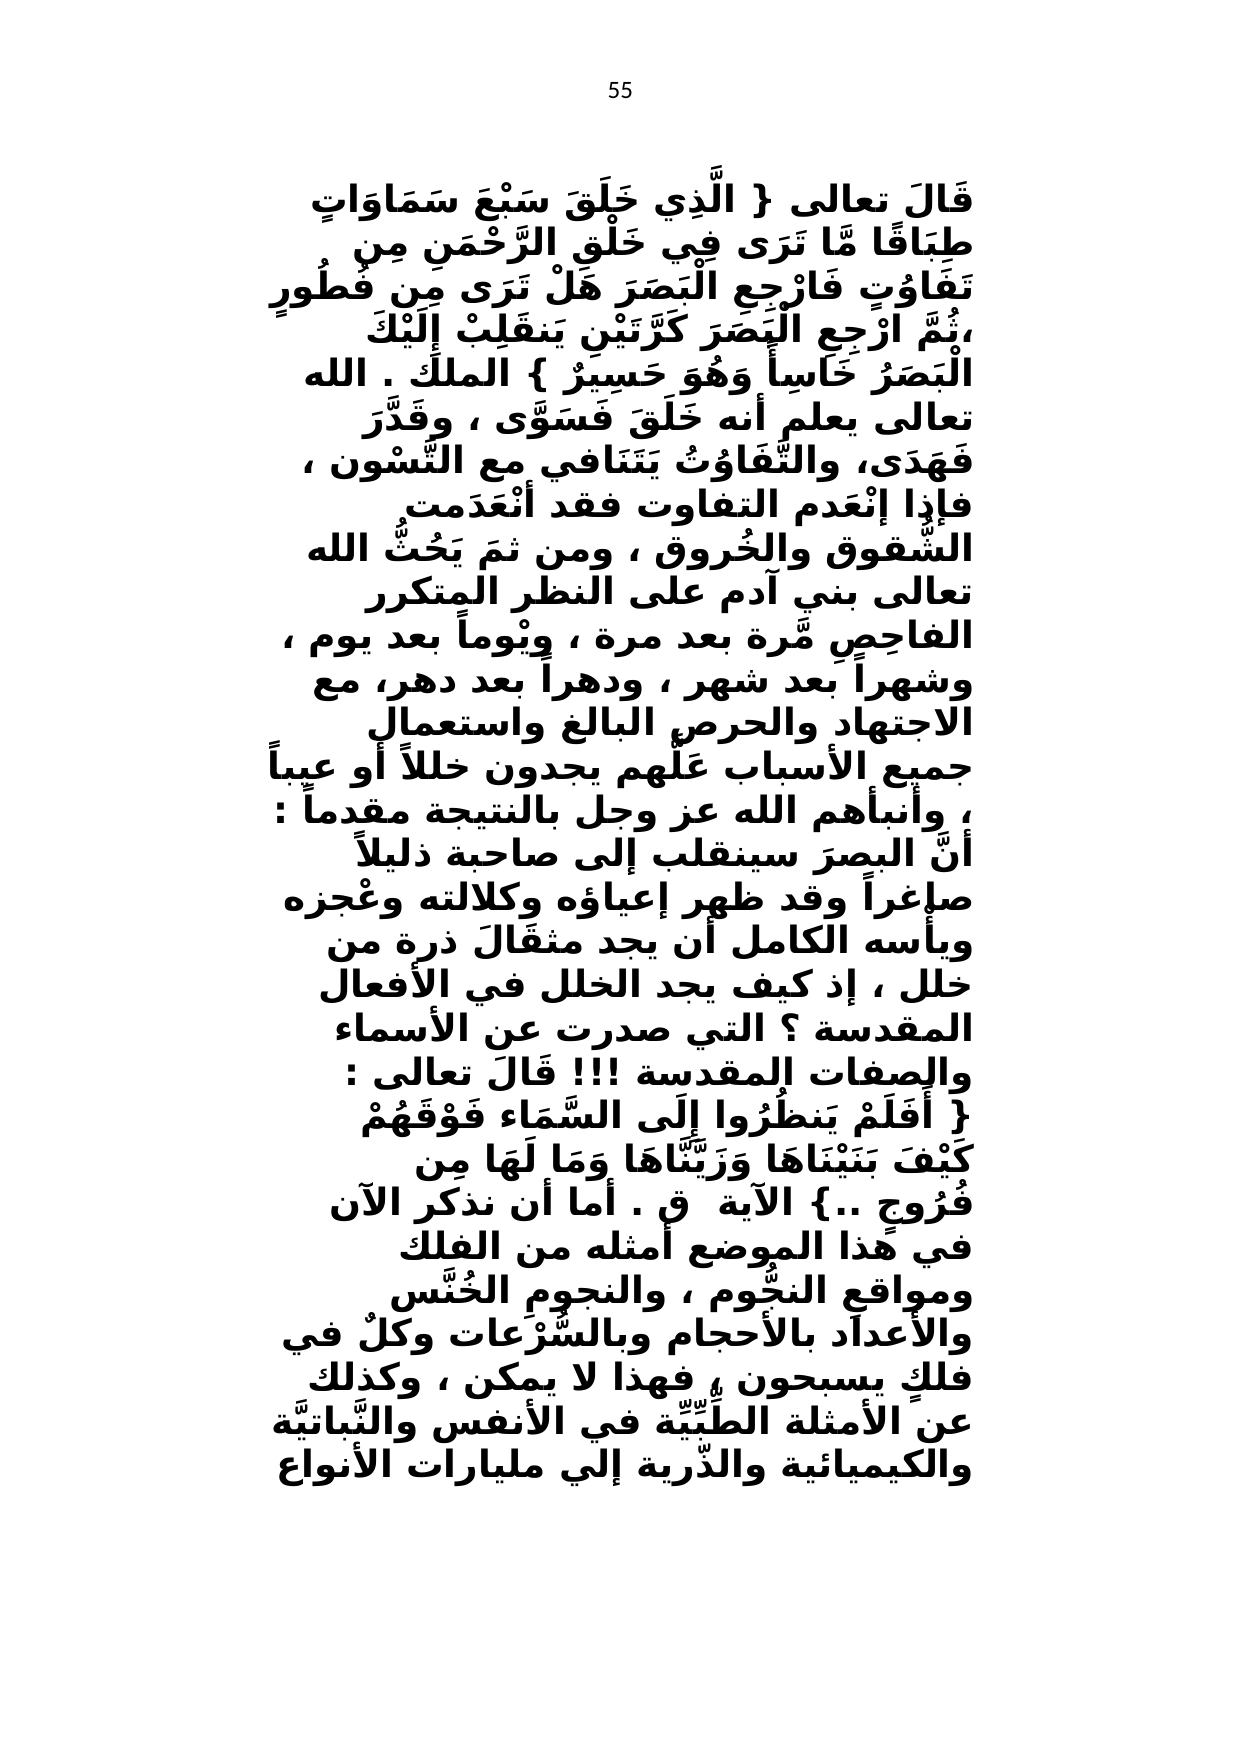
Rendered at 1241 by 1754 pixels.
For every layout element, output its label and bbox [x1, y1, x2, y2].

text [266, 177, 974, 1487]
